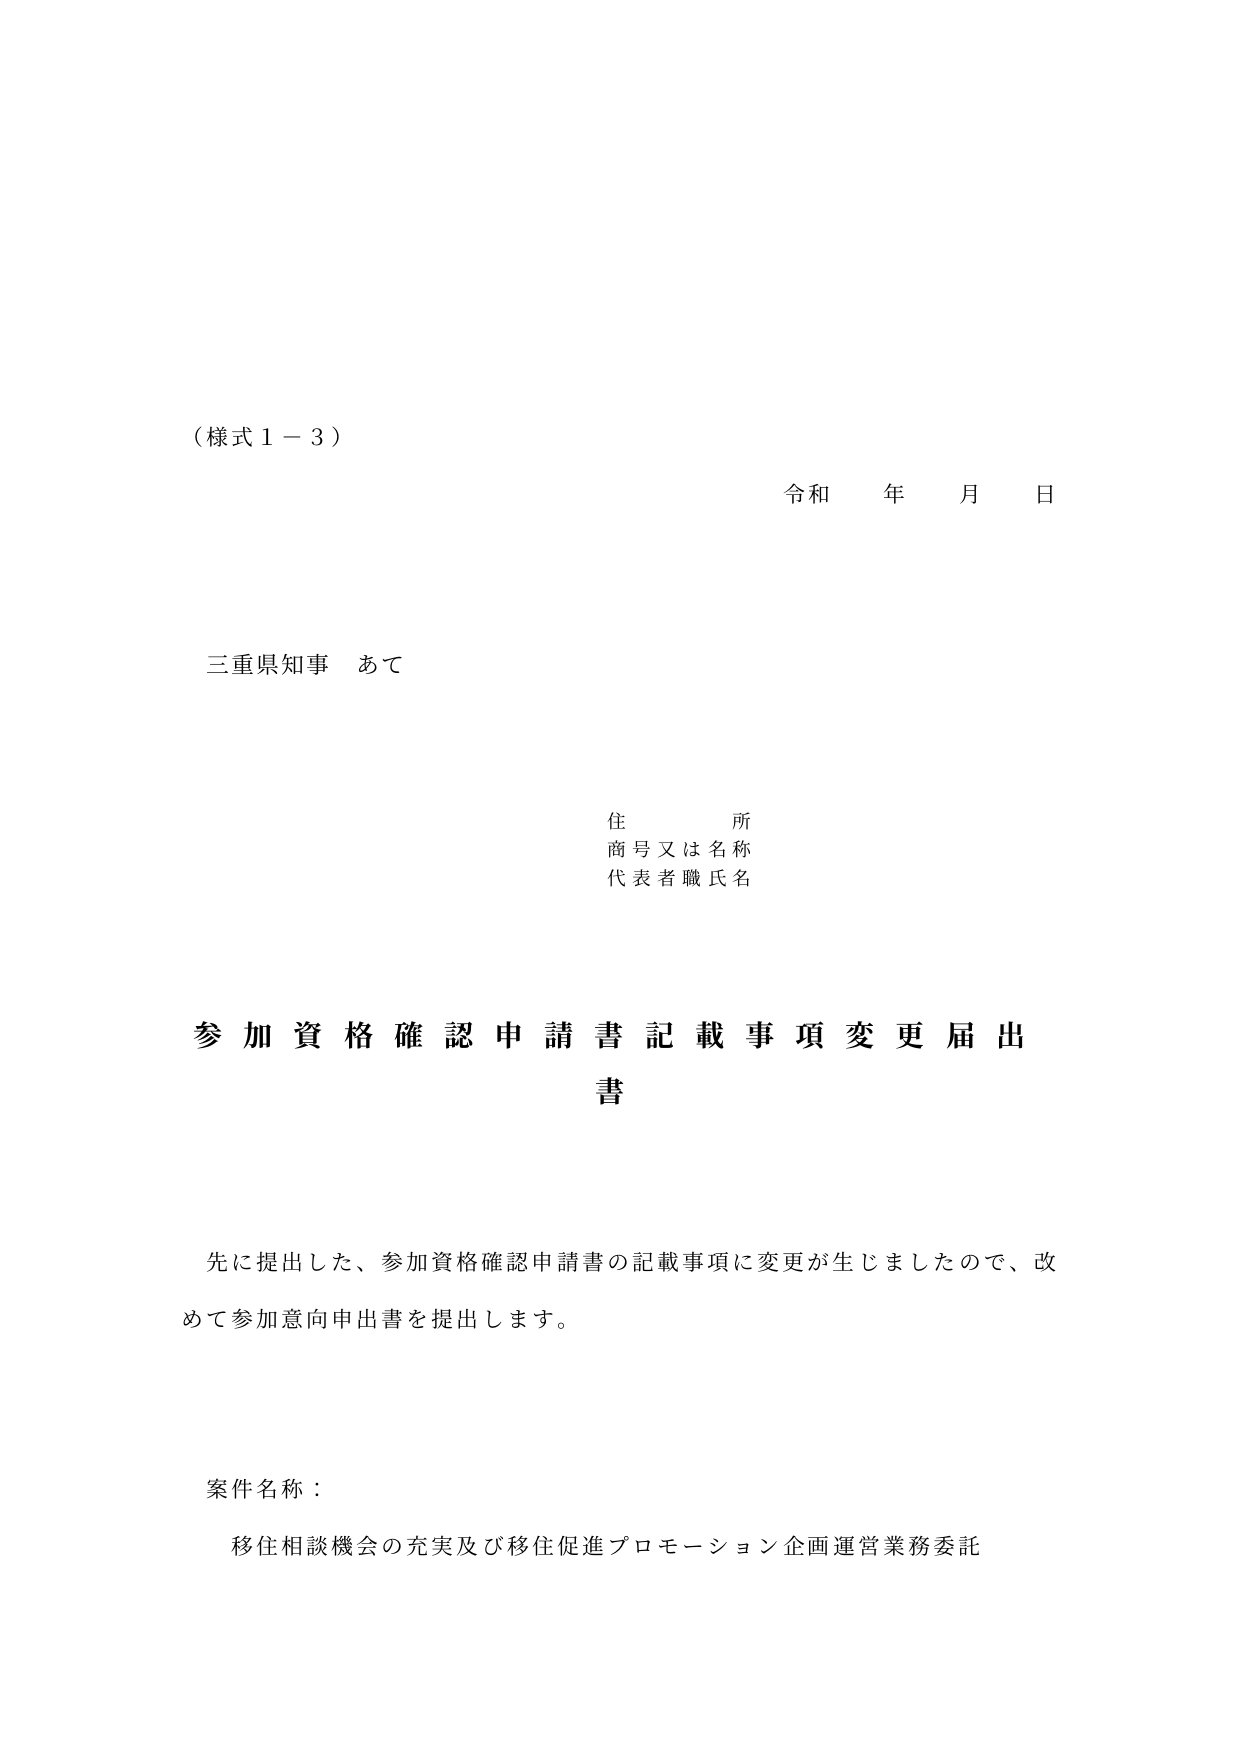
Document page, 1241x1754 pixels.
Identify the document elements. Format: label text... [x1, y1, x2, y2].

text 参加資格確認申請書記載事項変更届出書 [181, 1005, 1059, 1119]
text （様式１－３） [181, 408, 1059, 464]
text 住 所 [181, 806, 1059, 834]
text 移住相談機会の充実及び移住促進プロモーション企画運営業務委託 [225, 1517, 1059, 1574]
text 令和 年 月 日 [181, 464, 1059, 521]
text 代表者職氏名 [181, 863, 1059, 891]
text 商号又は名称 [181, 834, 1059, 863]
text 三重県知事 あて [181, 635, 1059, 692]
text 先に提出した、参加資格確認申請書の記載事項に変更が生じましたので、改めて参加意向申出書を提出します。 [181, 1232, 1059, 1346]
text 案件名称： [181, 1460, 1059, 1517]
